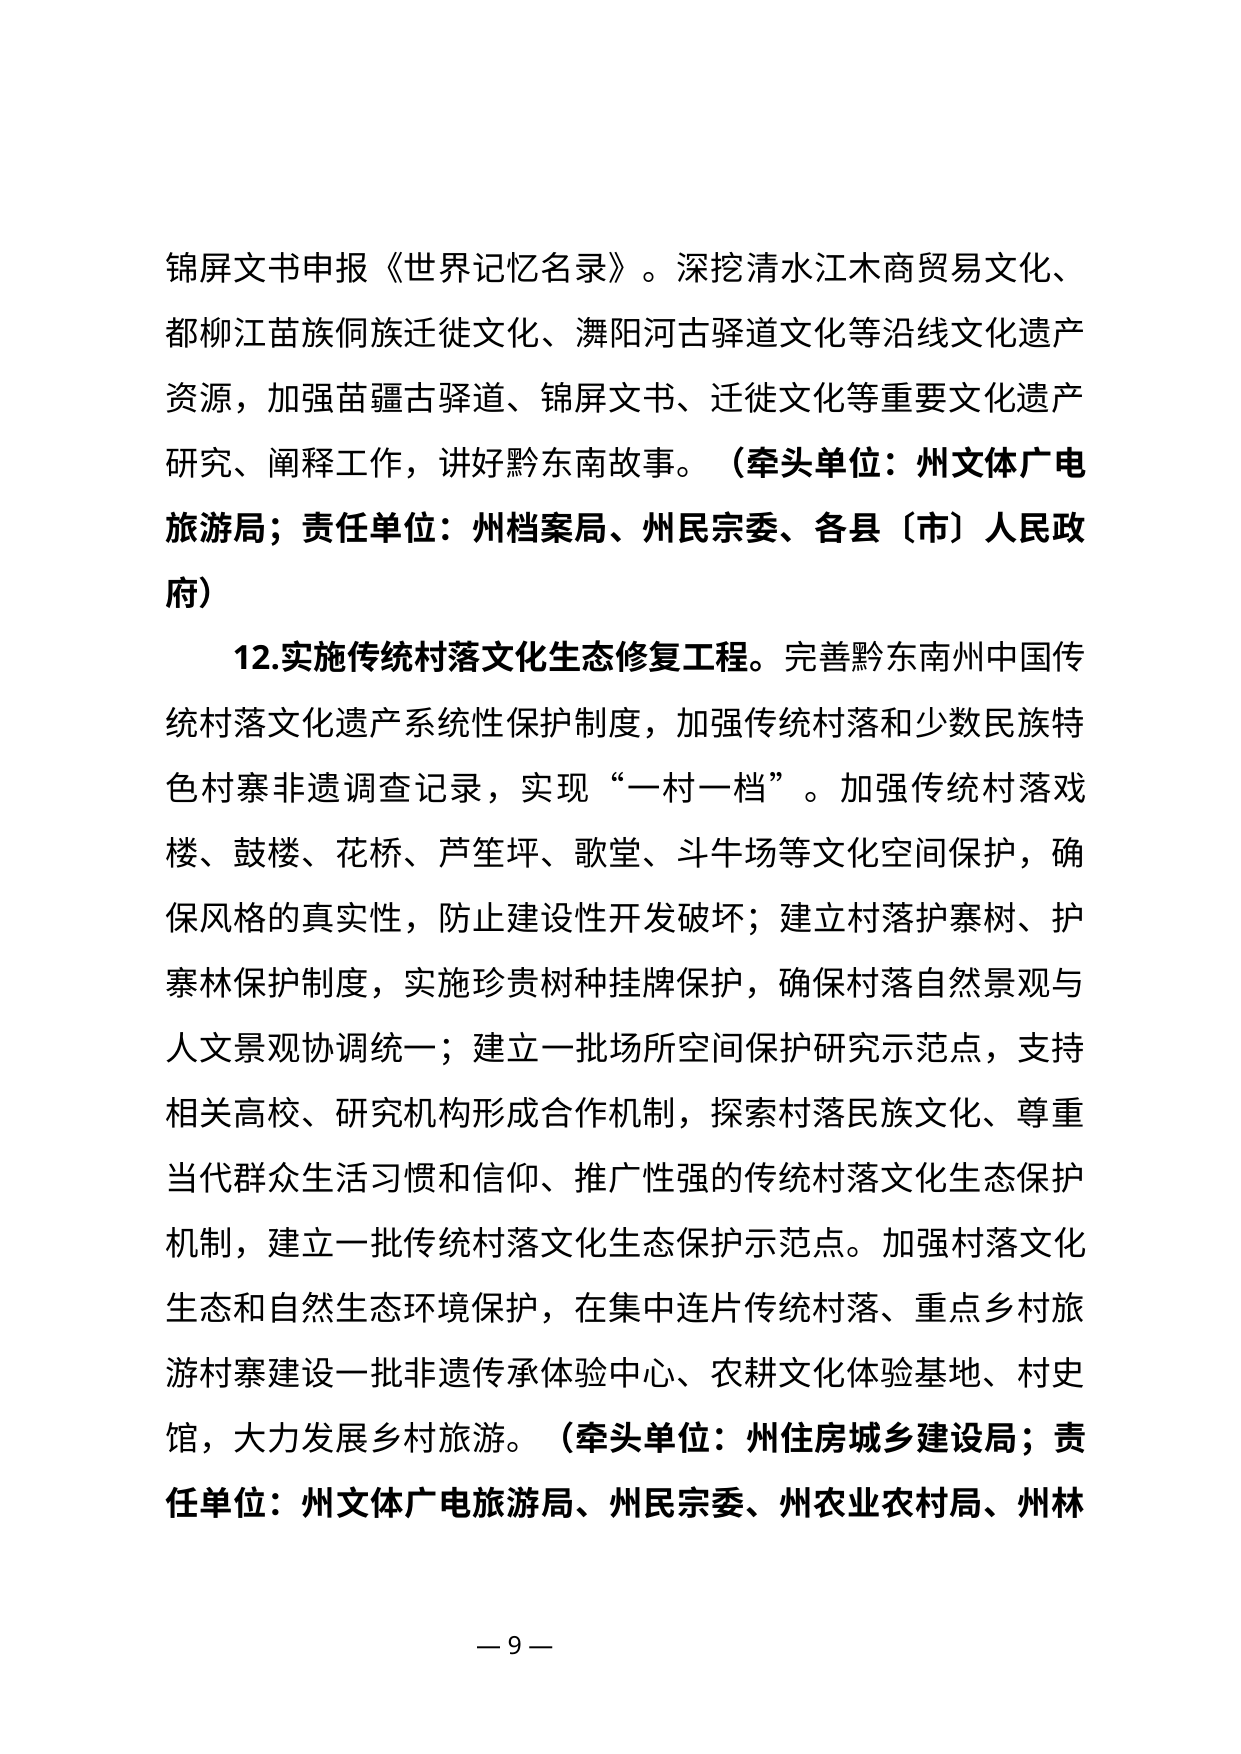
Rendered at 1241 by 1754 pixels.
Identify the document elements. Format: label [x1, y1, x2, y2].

text [165, 623, 1087, 1533]
text [165, 233, 1087, 623]
